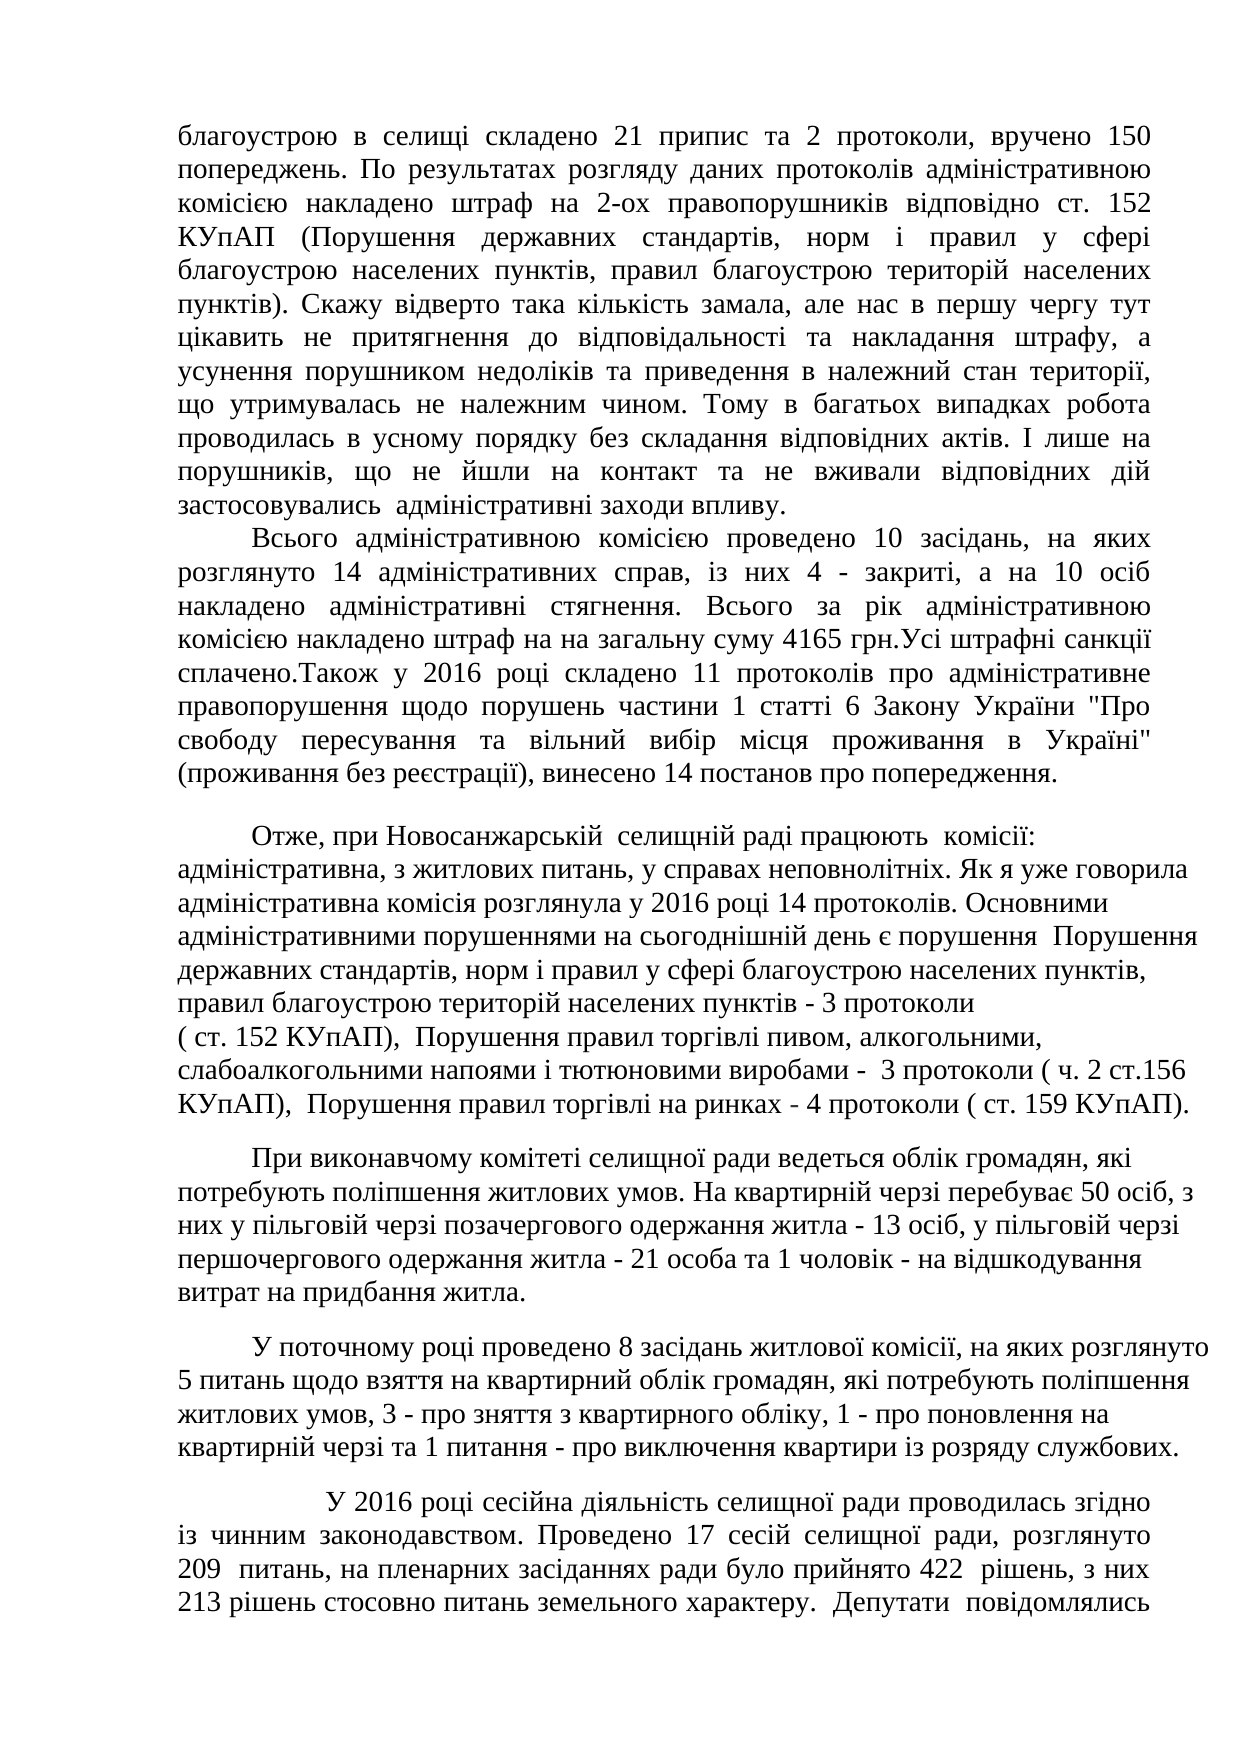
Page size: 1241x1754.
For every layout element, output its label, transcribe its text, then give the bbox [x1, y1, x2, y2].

text Всього адміністративною комісією проведено 10 засідань, на яких розглянуто 14 адміністративних справ, із них 4 - закриті, а на 10 осіб накладено адміністративні стягнення. Всього за рік адміністративною комісією накладено штраф на на загальну суму 4165 грн.Усі штрафні санкції сплачено.Також у 2016 році складено 11 протоколів про адміністративне правопорушення щодо порушень частини 1 статті 6 Закону України "Про свободу пересування та вільний вибір місця проживання в Україні" (проживання без реєстрації), винесено 14 постанов про попередження. [177, 521, 1152, 789]
text Отже, при Новосанжарській селищній раді працюють комісії: адміністративна, з житлових питань, у справах неповнолітніх. Як я уже говорила адміністративна комісія розглянула у 2016 році 14 протоколів. Основними адміністративними порушеннями на сьогоднішній день є порушення Порушення державних стандартів, норм і правил у сфері благоустрою населених пунктів, правил благоустрою територій населених пунктів - 3 протоколи ( ст. 152 КУпАП), Порушення правил торгівлі пивом, алкогольними, слабоалкогольними напоями і тютюновими виробами - 3 протоколи ( ч. 2 ст.156 КУпАП), Порушення правил торгівлі на ринках - 4 протоколи ( ст. 159 КУпАП). [177, 818, 1227, 1119]
text При виконавчому комітеті селищної ради ведеться облік громадян, які потребують поліпшення житлових умов. На квартирній черзі перебуває 50 осіб, з них у пільговій черзі позачергового одержання житла - 13 осіб, у пільговій черзі першочергового одержання житла - 21 особа та 1 чоловік - на відшкодування витрат на придбання житла. [177, 1140, 1227, 1308]
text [177, 1484, 1152, 1618]
text У поточному році проведено 8 засідань житлової комісії, на яких розглянуто 5 питань щодо взяття на квартирний облік громадян, які потребують поліпшення житлових умов, 3 - про зняття з квартирного обліку, 1 - про поновлення на квартирній черзі та 1 питання - про виключення квартири із розряду службових. [177, 1329, 1227, 1463]
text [177, 118, 1152, 521]
